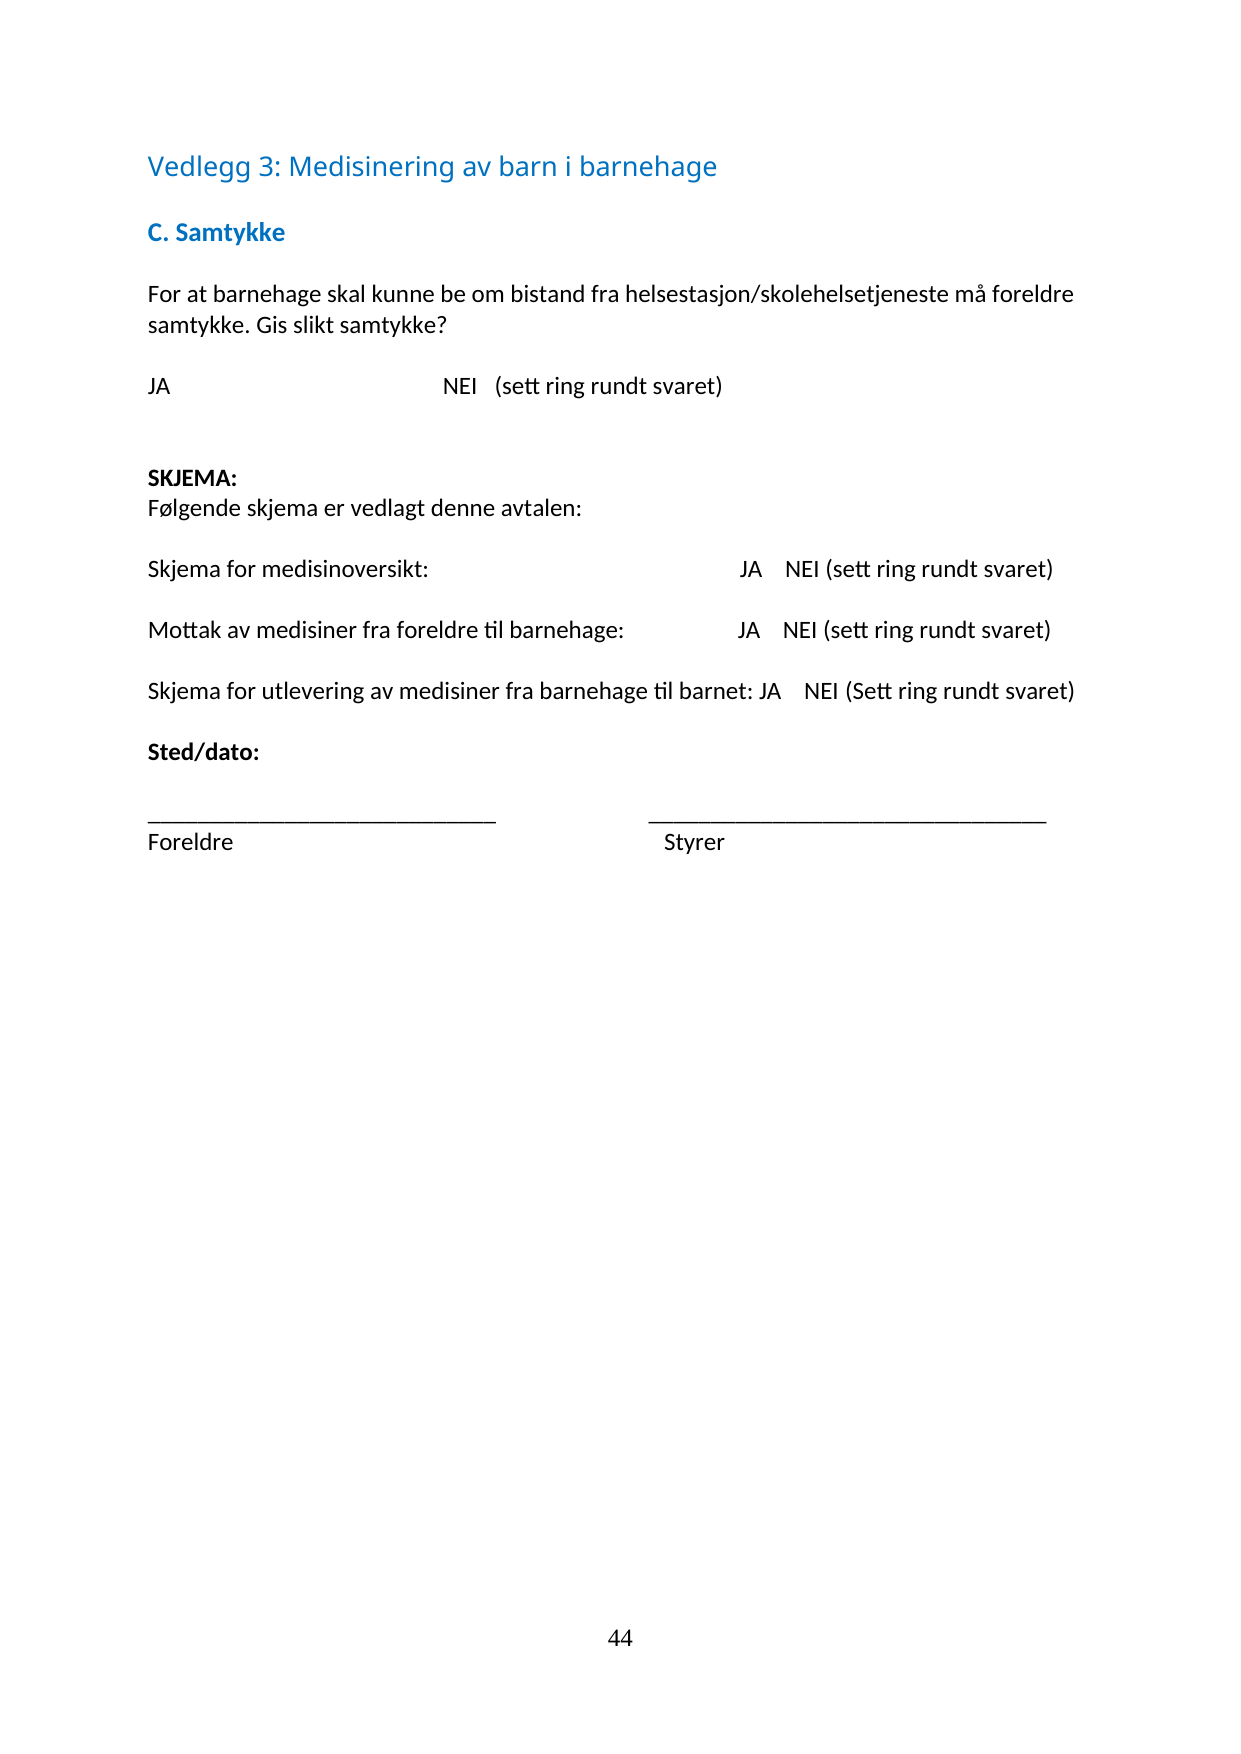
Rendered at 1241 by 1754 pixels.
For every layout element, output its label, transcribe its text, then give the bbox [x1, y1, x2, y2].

text For at barnehage skal kunne be om bistand fra helsestasjon/skolehelsetjeneste må foreldre samtykke. Gis slikt samtykke? [148, 278, 1093, 339]
text Foreldre Styrer [148, 826, 1093, 857]
text Skjema for utlevering av medisiner fra barnehage til barnet: JA NEI (Sett ring rundt svaret) [148, 675, 1093, 706]
text ____________________________ ________________________________ [148, 796, 1093, 826]
text C. Samtykke [148, 215, 1093, 248]
text Vedlegg 3: Medisinering av barn i barnehage [148, 148, 1093, 184]
text Sted/dato: [148, 736, 1093, 767]
text JA NEI (sett ring rundt svaret) [148, 370, 1093, 401]
text Mottak av medisiner fra foreldre til barnehage: JA NEI (sett ring rundt svaret) [148, 614, 1093, 645]
text Følgende skjema er vedlagt denne avtalen: [148, 492, 1093, 523]
text Skjema for medisinoversikt: JA NEI (sett ring rundt svaret) [148, 553, 1093, 584]
text SKJEMA: [148, 462, 1093, 492]
